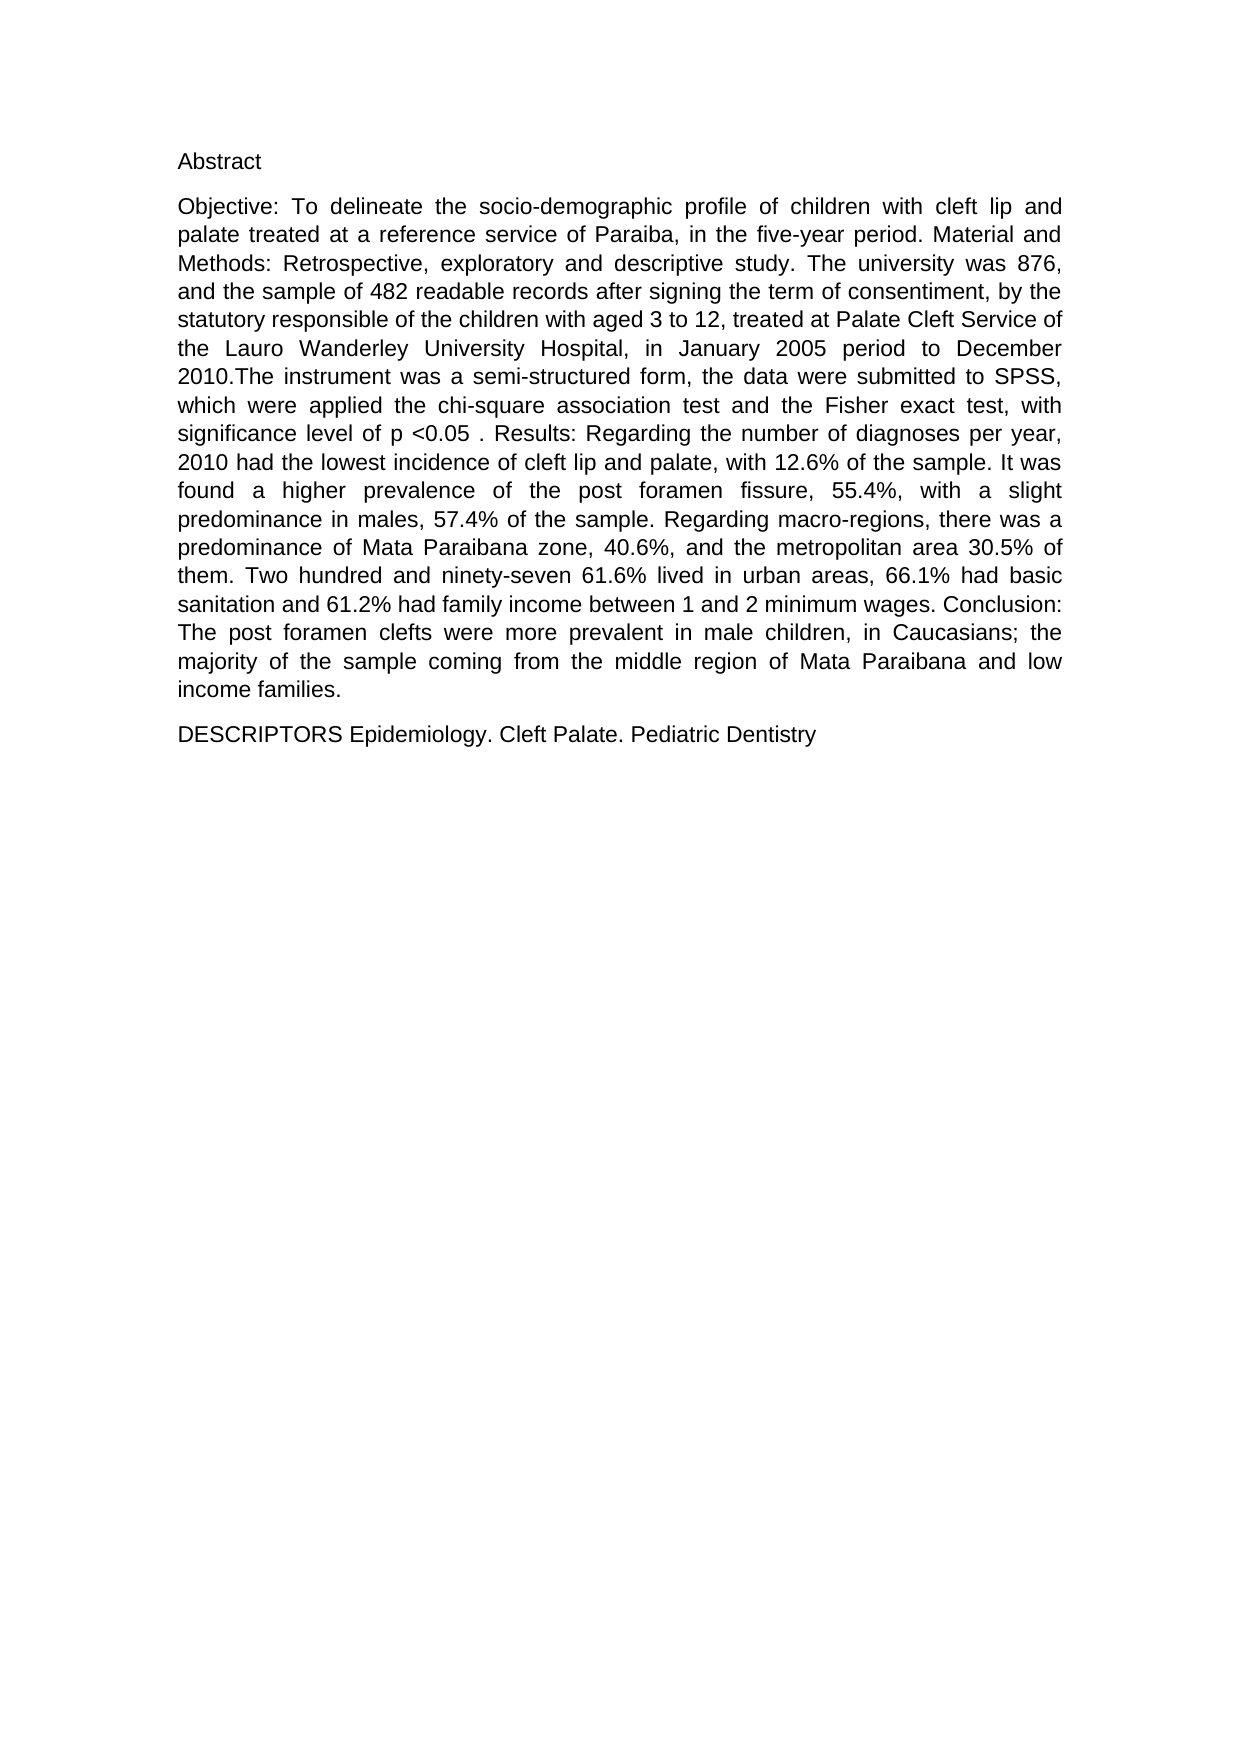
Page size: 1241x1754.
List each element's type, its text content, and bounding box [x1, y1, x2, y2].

text DESCRIPTORS Epidemiology. Cleft Palate. Pediatric Dentistry [177, 721, 1063, 748]
text Abstract [177, 148, 1063, 174]
text Objective: To delineate the socio-demographic profile of children with cleft lip and palate treated at a reference service of Paraiba, in the five-year period. Material and Methods: Retrospective, exploratory and descriptive study. The university was 876, and the sample of 482 readable records after signing the term of consentiment, by the statutory responsible of the children with aged 3 to 12, treated at Palate Cleft Service of the Lauro Wanderley University Hospital, in January 2005 period to December 2010.The instrument was a semi-structured form, the data were submitted to SPSS, which were applied the chi-square association test and the Fisher exact test, with significance level of p <0.05 . Results: Regarding the number of diagnoses per year, 2010 had the lowest incidence of cleft lip and palate, with 12.6% of the sample. It was found a higher prevalence of the post foramen fissure, 55.4%, with a slight predominance in males, 57.4% of the sample. Regarding macro-regions, there was a predominance of Mata Paraibana zone, 40.6%, and the metropolitan area 30.5% of them. Two hundred and ninety-seven 61.6% lived in urban areas, 66.1% had basic sanitation and 61.2% had family income between 1 and 2 minimum wages. Conclusion: The post foramen clefts were more prevalent in male children, in Caucasians; the majority of the sample coming from the middle region of Mata Paraibana and low income families. [177, 193, 1063, 702]
